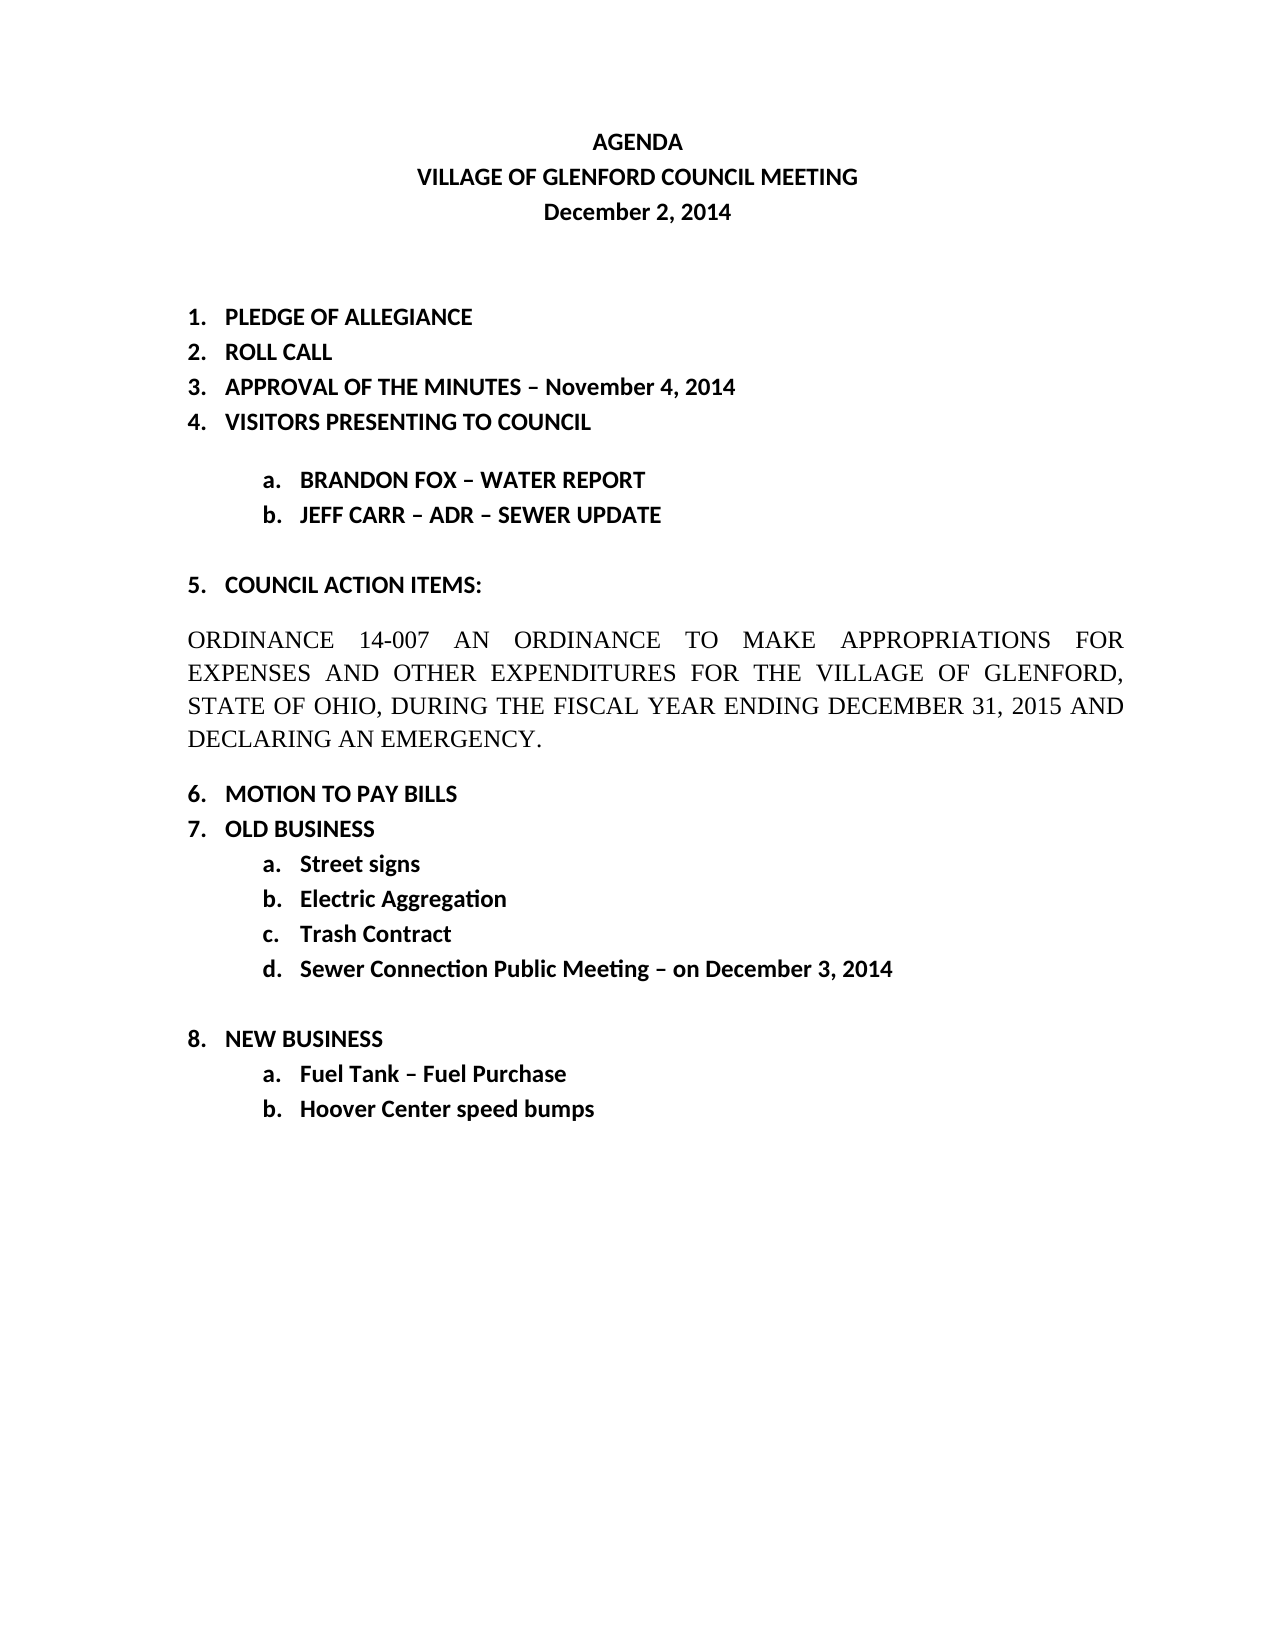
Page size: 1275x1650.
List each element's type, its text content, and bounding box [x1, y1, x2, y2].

list BRANDON FOX – WATER REPORT [262, 464, 1125, 495]
list Sewer Connection Public Meeting – on December 3, 2014 [262, 953, 1125, 984]
list PLEDGE OF ALLEGIANCE [187, 301, 1125, 332]
text VILLAGE OF GLENFORD COUNCIL MEETING [150, 161, 1125, 192]
list JEFF CARR – ADR – SEWER UPDATE [262, 499, 1125, 530]
list VISITORS PRESENTING TO COUNCIL [187, 406, 1125, 437]
list COUNCIL ACTION ITEMS: [187, 569, 1125, 600]
list Electric Aggregation [262, 883, 1125, 914]
list MOTION TO PAY BILLS [187, 778, 1125, 809]
list APPROVAL OF THE MINUTES – November 4, 2014 [187, 371, 1125, 402]
text AGENDA [150, 94, 1125, 157]
text December 2, 2014 [150, 196, 1125, 227]
list ROLL CALL [187, 336, 1125, 367]
text ORDINANCE 14-007 AN ORDINANCE TO MAKE APPROPRIATIONS FOR EXPENSES AND OTHER EXPENDITURES FOR THE VILLAGE OF GLENFORD, STATE OF OHIO, DURING THE FISCAL YEAR ENDING DECEMBER 31, 2015 AND DECLARING AN EMERGENCY. [187, 625, 1125, 753]
list Fuel Tank – Fuel Purchase [262, 1058, 1125, 1089]
list Street signs [262, 848, 1125, 879]
list Trash Contract [262, 918, 1125, 949]
list OLD BUSINESS [187, 813, 1125, 844]
list Hoover Center speed bumps [262, 1093, 1125, 1124]
list NEW BUSINESS [187, 1023, 1125, 1054]
